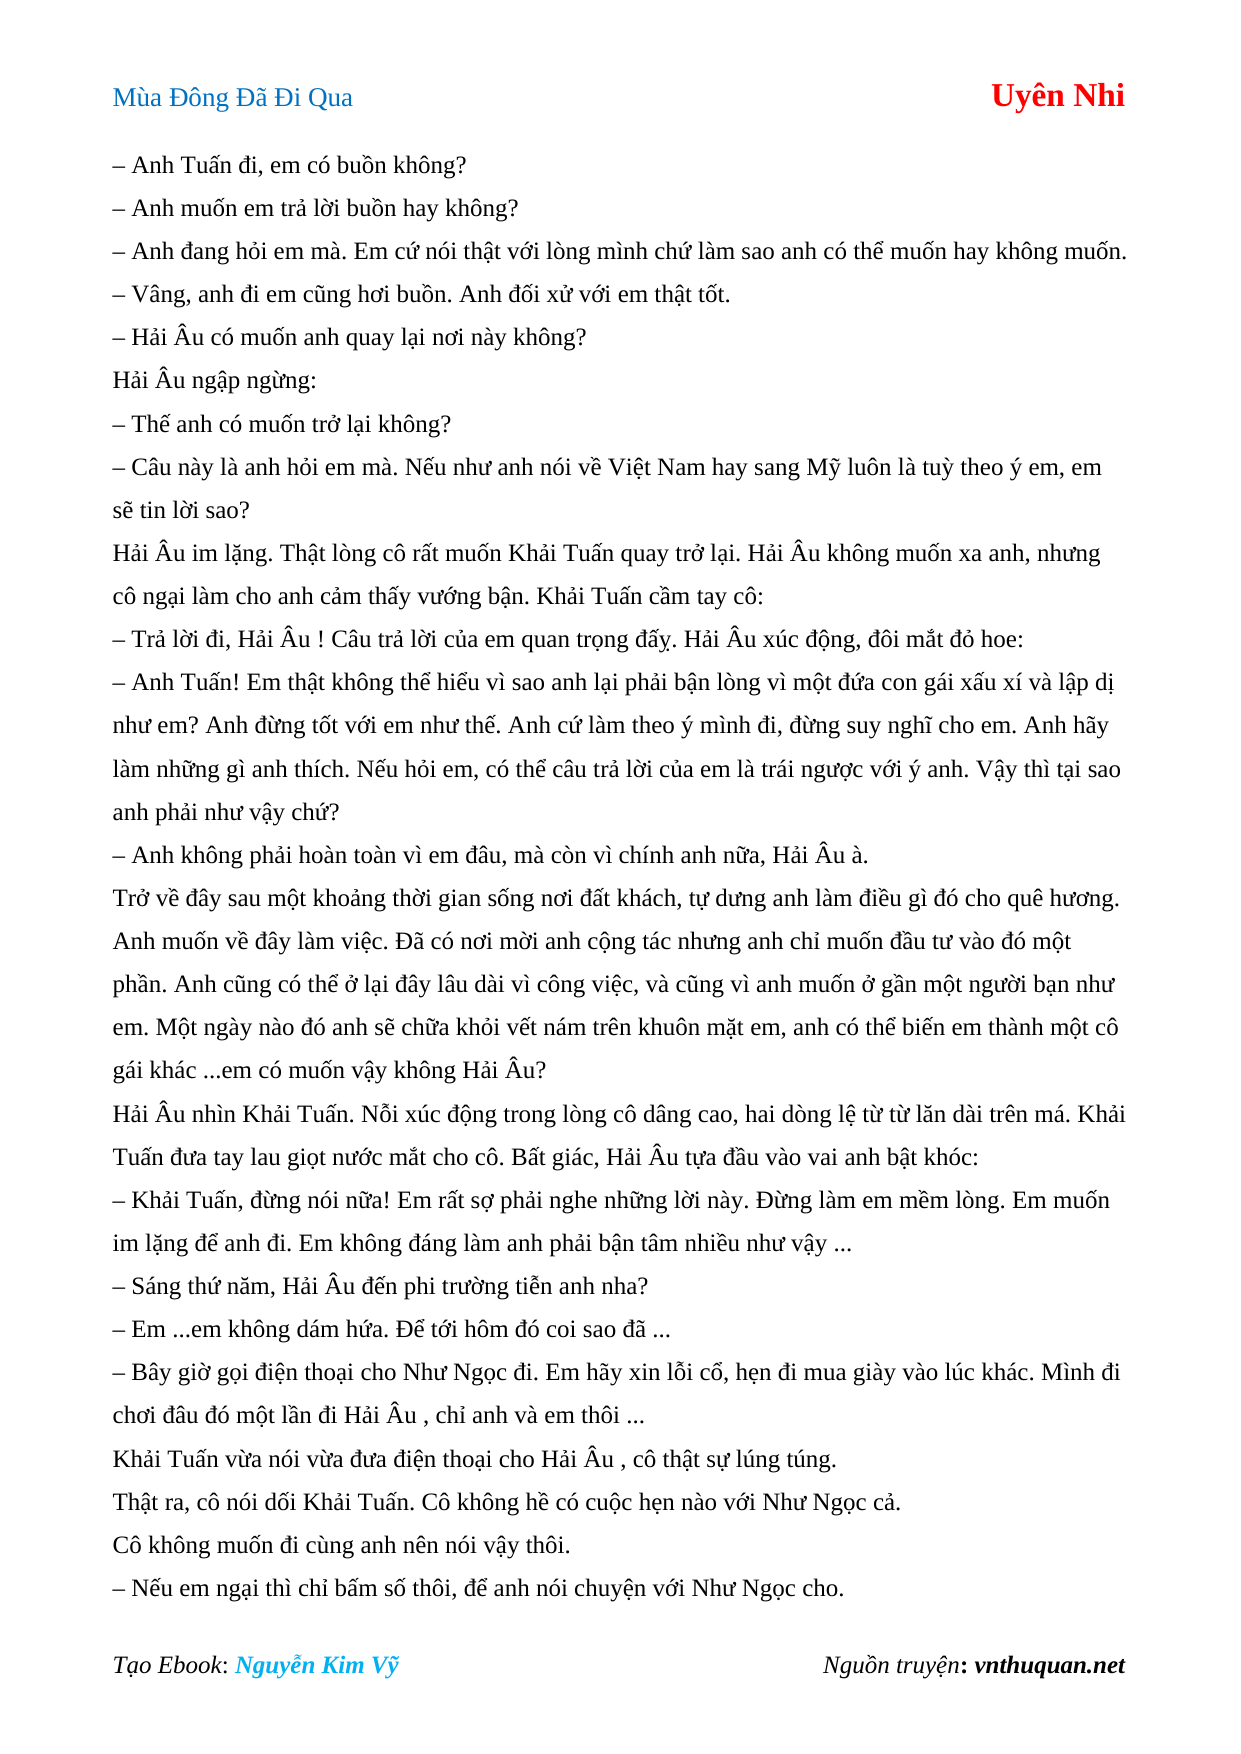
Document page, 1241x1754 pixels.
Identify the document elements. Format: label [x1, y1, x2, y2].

text [112, 150, 1128, 1602]
